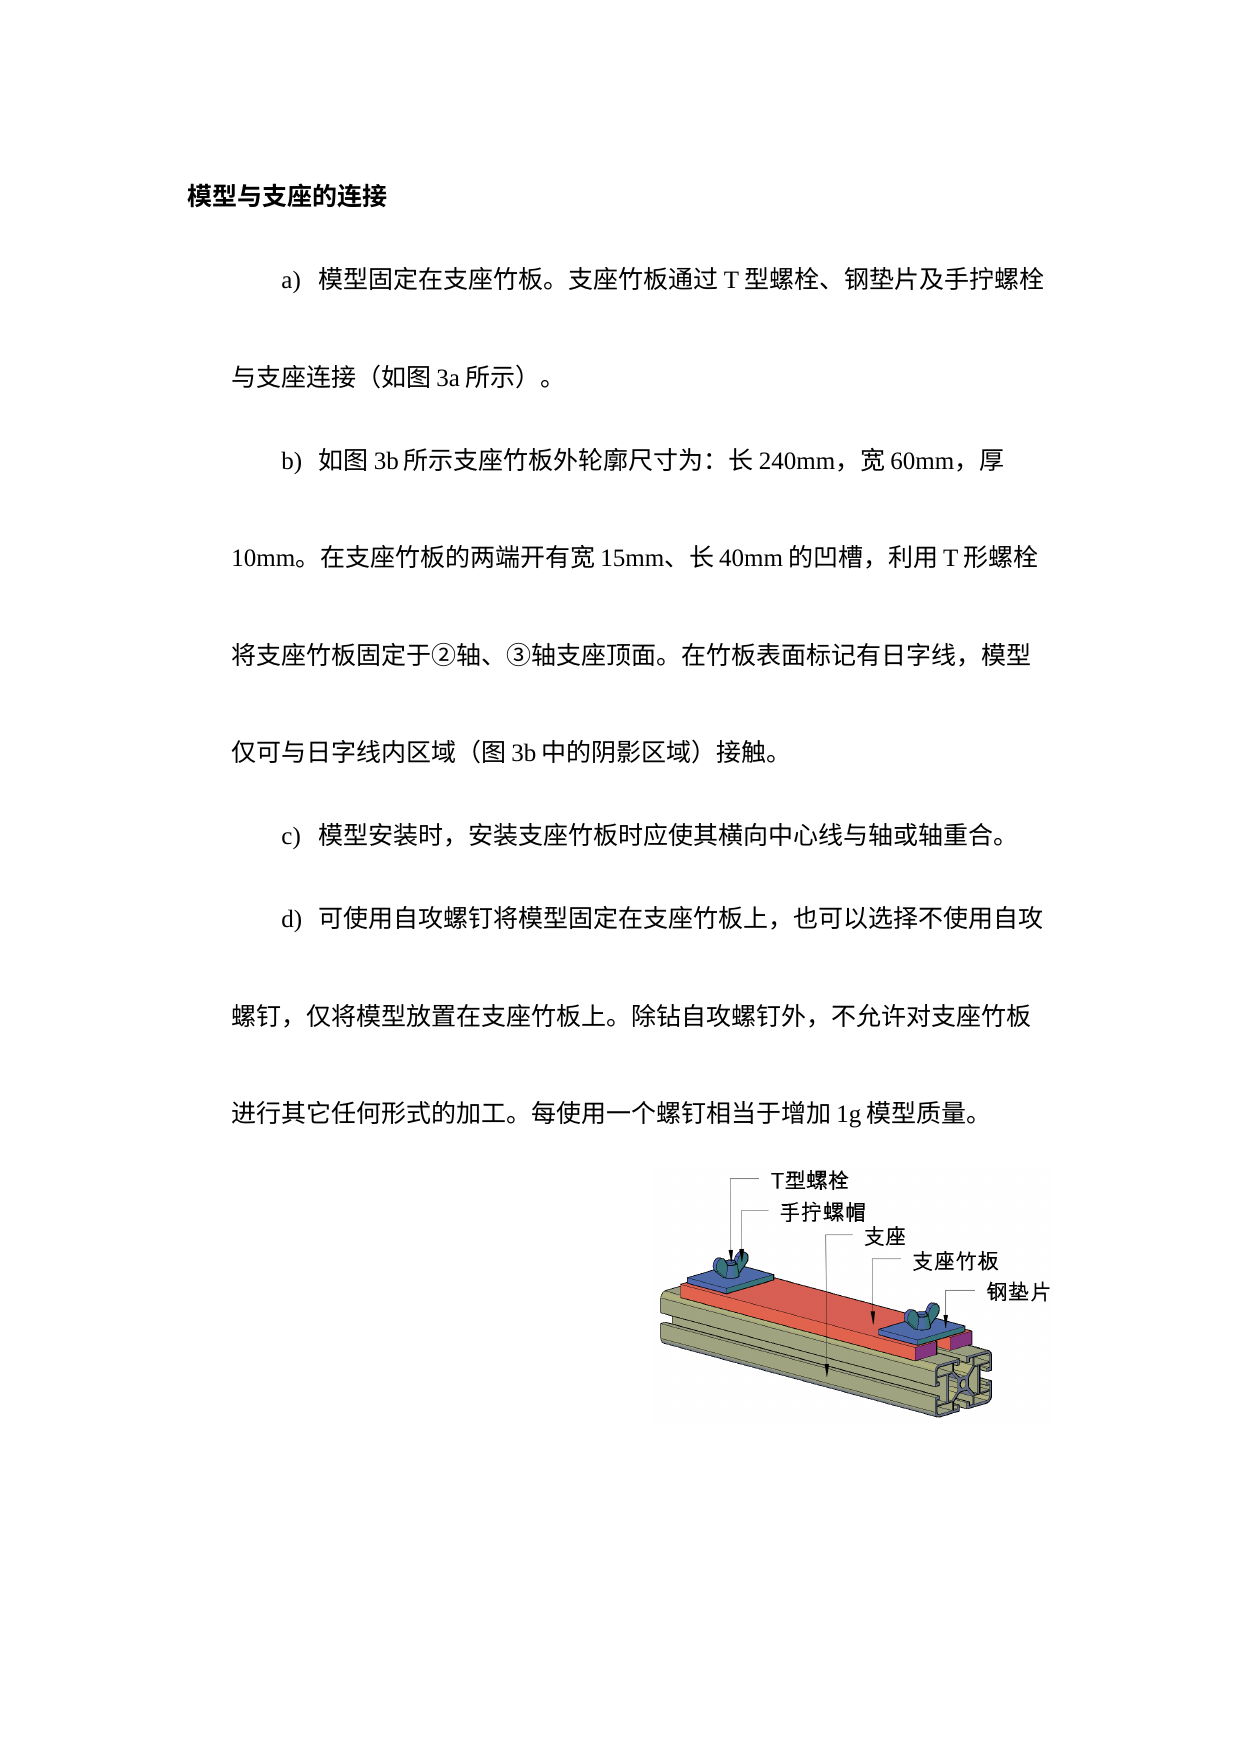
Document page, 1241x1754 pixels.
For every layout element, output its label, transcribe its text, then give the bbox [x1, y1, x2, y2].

picture [650, 1162, 1053, 1424]
list 可使用自攻螺钉将模型固定在支座竹板上，也可以选择不使用自攻螺钉，仅将模型放置在支座竹板上。除钻自攻螺钉外，不允许对支座竹板进行其它任何形式的加工。每使用一个螺钉相当于增加1g模型质量。 [231, 884, 1053, 1144]
list 模型安装时，安装支座竹板时应使其横向中心线与轴或轴重合。 [231, 801, 1053, 866]
list 如图3b所示支座竹板外轮廓尺寸为：长240mm，宽60mm，厚10mm。在支座竹板的两端开有宽15mm、长40mm的凹槽，利用T形螺栓将支座竹板固定于②轴、③轴支座顶面。在竹板表面标记有日字线，模型仅可与日字线内区域（图3b中的阴影区域）接触。 [231, 426, 1053, 783]
list 模型固定在支座竹板。支座竹板通过T型螺栓、钢垫片及手拧螺栓与支座连接（如图3a所示）。 [231, 245, 1053, 408]
list 模型与支座的连接 [187, 162, 1053, 227]
